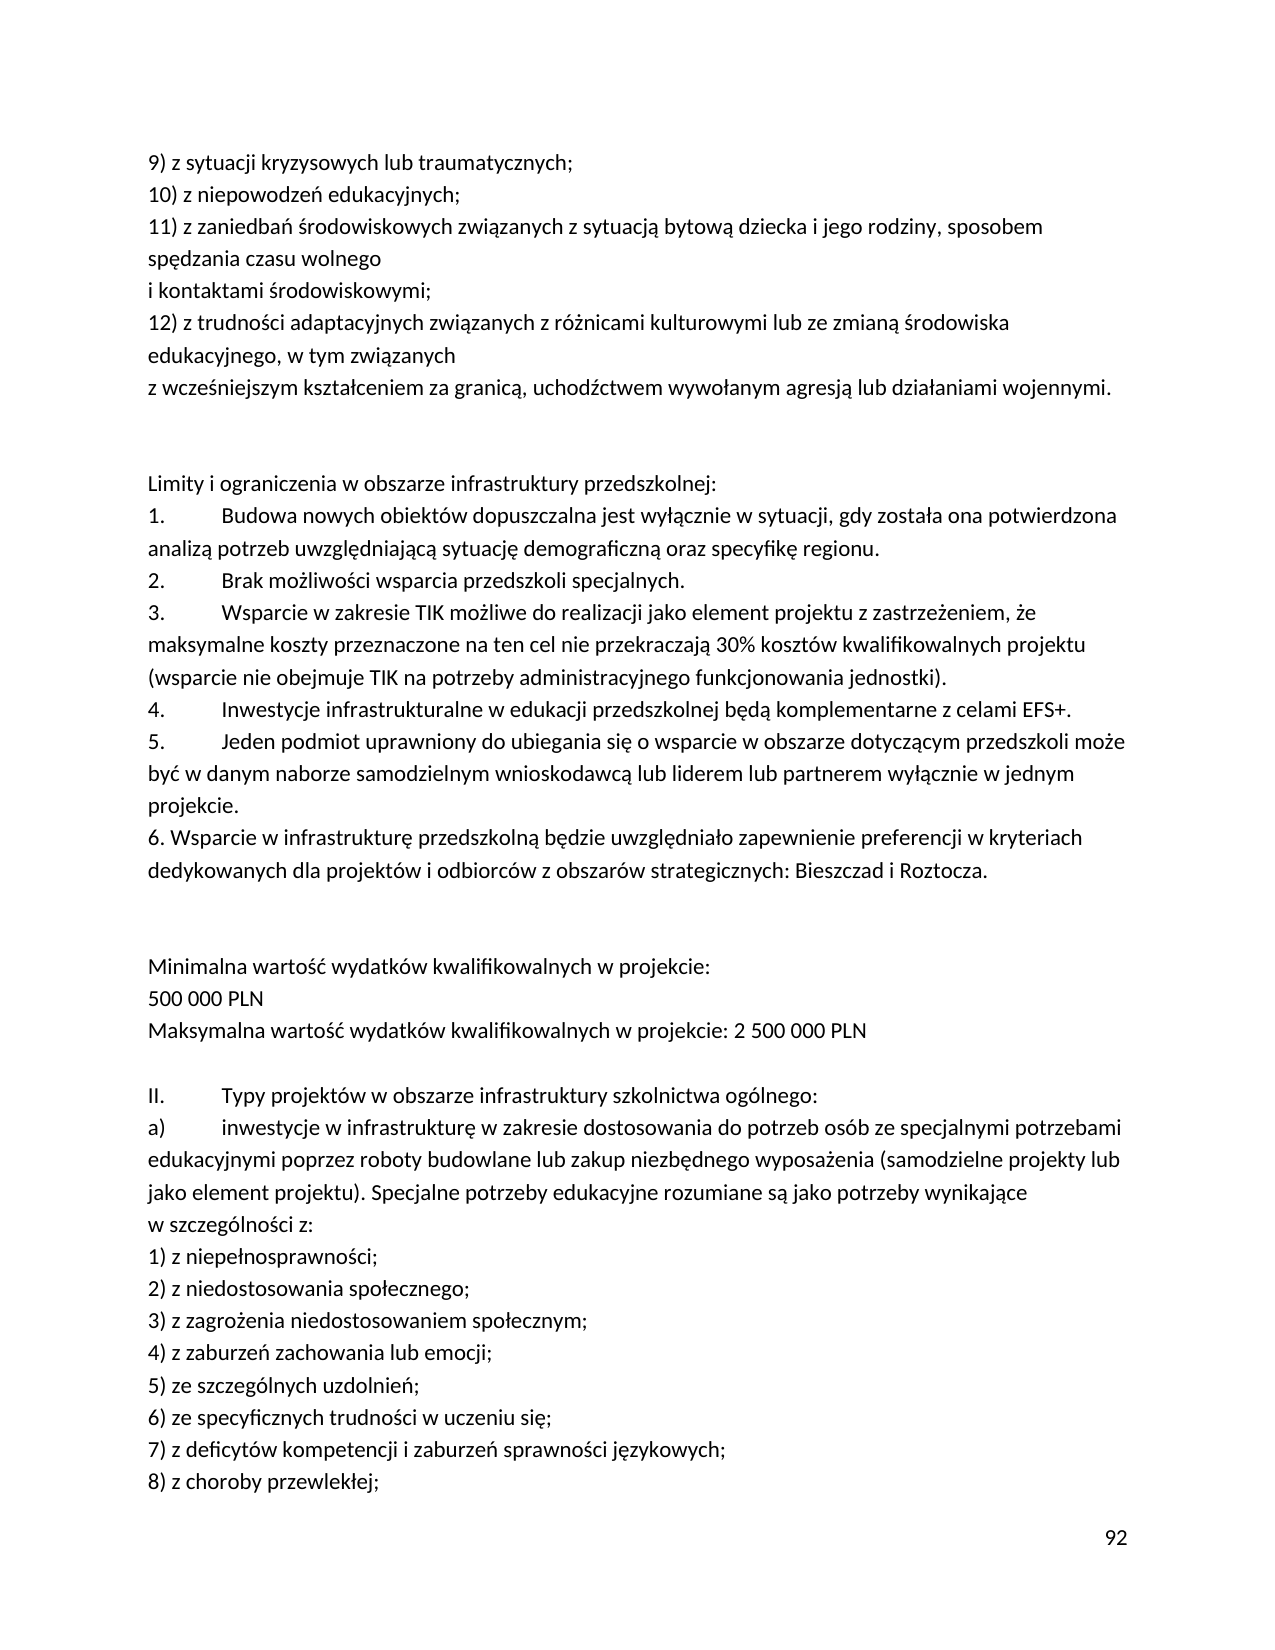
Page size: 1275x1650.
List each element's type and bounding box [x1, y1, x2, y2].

text [148, 148, 1127, 1495]
